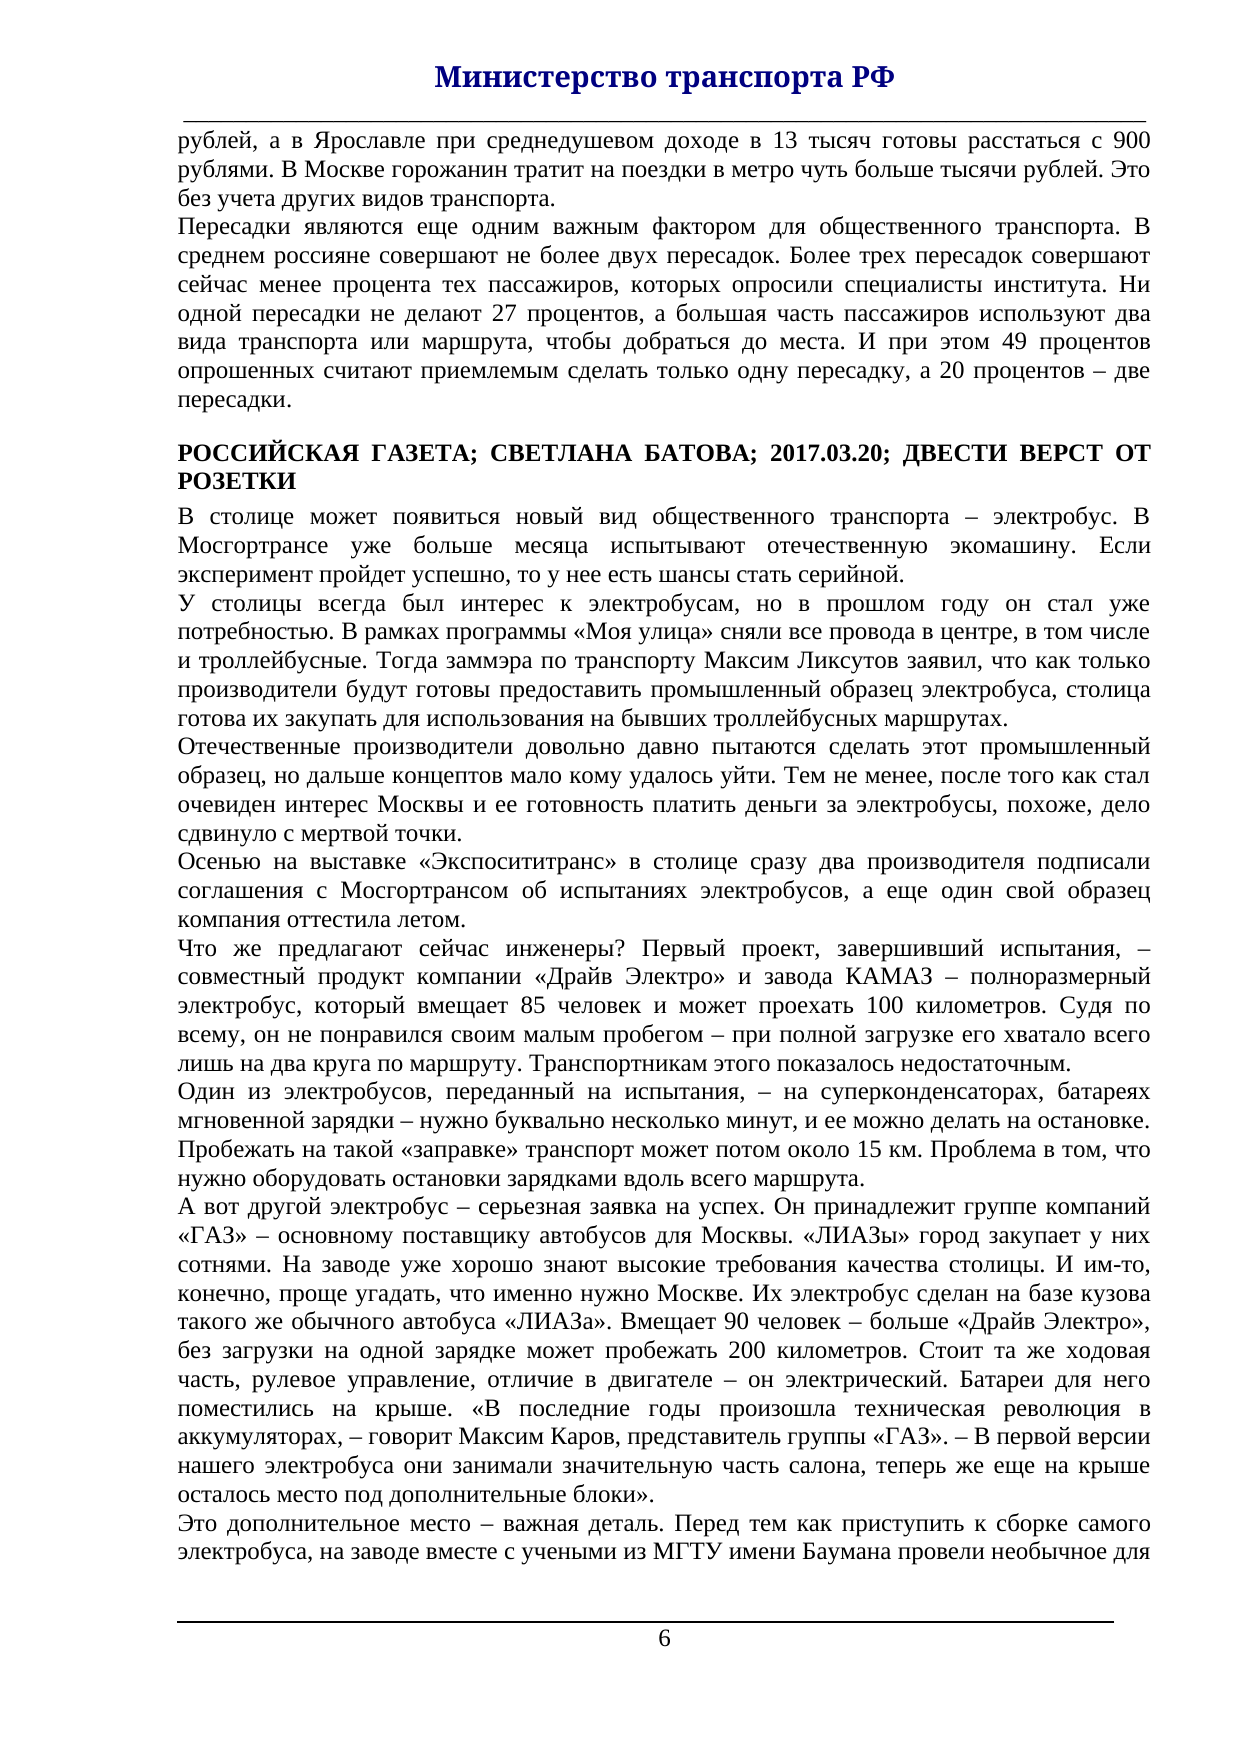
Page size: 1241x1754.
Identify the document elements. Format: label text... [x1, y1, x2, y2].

text Один из электробусов, переданный на испытания, – на суперконденсаторах, батареях мгновенной зарядки – нужно буквально несколько минут, и ее можно делать на остановке. Пробежать на такой «заправке» транспорт может потом около 15 км. Проблема в том, что нужно оборудовать остановки зарядками вдоль всего маршрута. [177, 1076, 1152, 1191]
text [177, 125, 1152, 211]
text А вот другой электробус – серьезная заявка на успех. Он принадлежит группе компаний «ГАЗ» – основному поставщику автобусов для Москвы. «ЛИАЗы» город закупает у них сотнями. На заводе уже хорошо знают высокие требования качества столицы. И им-то, конечно, проще угадать, что именно нужно Москве. Их электробус сделан на базе кузова такого же обычного автобуса «ЛИАЗа». Вмещает 90 человек – больше «Драйв Электро», без загрузки на одной зарядке может пробежать 200 километров. Стоит та же ходовая часть, рулевое управление, отличие в двигателе – он электрический. Батареи для него поместились на крыше. «В последние годы произошла техническая революция в аккумуляторах, – говорит Максим Каров, представитель группы «ГАЗ». – В первой версии нашего электробуса они занимали значительную часть салона, теперь же еще на крыше осталось место под дополнительные блоки». [177, 1191, 1152, 1508]
text У столицы всегда был интерес к электробусам, но в прошлом году он стал уже потребностью. В рамках программы «Моя улица» сняли все провода в центре, в том числе и троллейбусные. Тогда заммэра по транспорту Максим Ликсутов заявил, что как только производители будут готовы предоставить промышленный образец электробуса, столица готова их закупать для использования на бывших троллейбусных маршрутах. [177, 588, 1152, 731]
text Пересадки являются еще одним важным фактором для общественного транспорта. В среднем россияне совершают не более двух пересадок. Более трех пересадок совершают сейчас менее процента тех пассажиров, которых опросили специалисты института. Ни одной пересадки не делают 27 процентов, а большая часть пассажиров используют два вида транспорта или маршрута, чтобы добраться до места. И при этом 49 процентов опрошенных считают приемлемым сделать только одну пересадку, а 20 процентов – две пересадки. [177, 211, 1152, 413]
text Осенью на выставке «Экспосититранс» в столице сразу два производителя подписали соглашения с Мосгортрансом об испытаниях электробусов, а еще один свой образец компания оттестила летом. [177, 846, 1152, 933]
text Отечественные производители довольно давно пытаются сделать этот промышленный образец, но дальше концептов мало кому удалось уйти. Тем не менее, после того как стал очевиден интерес Москвы и ее готовность платить деньги за электробусы, похоже, дело сдвинуло с мертвой точки. [177, 731, 1152, 846]
text Что же предлагают сейчас инженеры? Первый проект, завершивший испытания, – совместный продукт компании «Драйв Электро» и завода КАМАЗ – полноразмерный электробус, который вмещает 85 человек и может проехать 100 километров. Судя по всему, он не понравился своим малым пробегом – при полной загрузке его хватало всего лишь на два круга по маршруту. Транспортникам этого показалось недостаточным. [177, 933, 1152, 1076]
text В столице может появиться новый вид общественного транспорта – электробус. В Мосгортрансе уже больше месяца испытывают отечественную экомашину. Если эксперимент пройдет успешно, то у нее есть шансы стать серийной. [177, 501, 1152, 588]
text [177, 1508, 1152, 1565]
subtitle РОССИЙСКАЯ ГАЗЕТА; СВЕТЛАНА БАТОВА; 2017.03.20; ДВЕСТИ ВЕРСТ ОТ РОЗЕТКИ [177, 438, 1152, 495]
